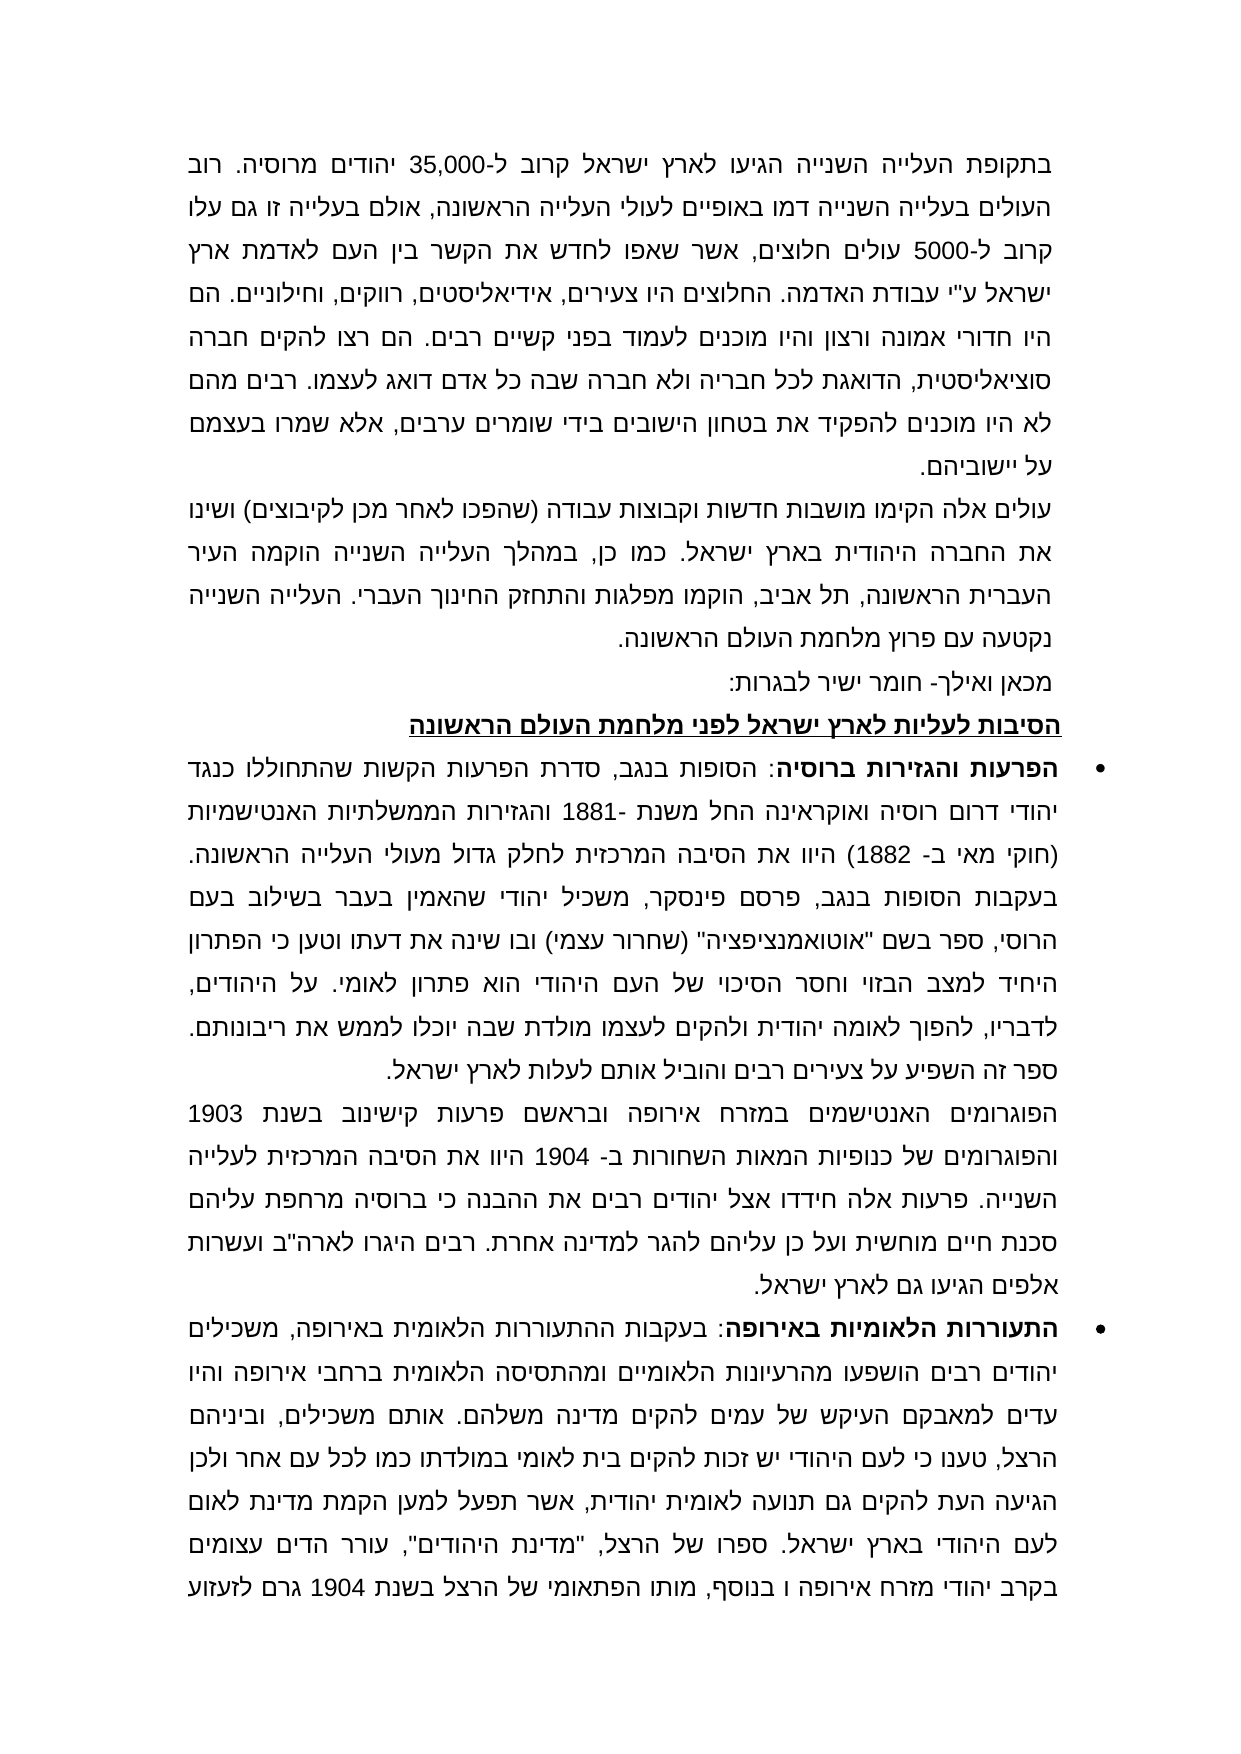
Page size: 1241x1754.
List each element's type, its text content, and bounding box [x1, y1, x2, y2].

text בתקופת העלייה השנייה הגיעו לארץ ישראל קרוב ל-35,000 יהודים מרוסיה. רוב העולים בעלייה השנייה דמו באופיים לעולי העלייה הראשונה, אולם בעלייה זו גם עלו קרוב ל-5000 עולים חלוצים, אשר שאפו לחדש את הקשר בין העם לאדמת ארץ ישראל ע"י עבודת האדמה. החלוצים היו צעירים, אידיאליסטים, רווקים, וחילוניים. הם היו חדורי אמונה ורצון והיו מוכנים לעמוד בפני קשיים רבים. הם רצו להקים חברה סוציאליסטית, הדואגת לכל חבריה ולא חברה שבה כל אדם דואג לעצמו. רבים מהם לא היו מוכנים להפקיד את בטחון הישובים בידי שומרים ערבים, אלא שמרו בעצמם על יישוביהם. [187, 150, 1053, 481]
text מכאן ואילך- חומר ישיר לבגרות: [187, 667, 1053, 696]
text עולים אלה הקימו מושבות חדשות וקבוצות עבודה (שהפכו לאחר מכן לקיבוצים) ושינו את החברה היהודית בארץ ישראל. כמו כן, במהלך העלייה השנייה הוקמה העיר העברית הראשונה, תל אביב, הוקמו מפלגות והתחזק החינוך העברי. העלייה השנייה נקטעה עם פרוץ מלחמת העולם הראשונה. [187, 495, 1053, 653]
text הסיבות לעליות לארץ ישראל לפני מלחמת העולם הראשונה [187, 711, 1061, 739]
list הפרעות והגזירות ברוסיה: הסופות בנגב, סדרת הפרעות הקשות שהתחוללו כנגד יהודי דרום רוסיה ואוקראינה החל משנת -1881 והגזירות הממשלתיות האנטישמיות (חוקי מאי ב- 1882) היוו את הסיבה המרכזית לחלק גדול מעולי העלייה הראשונה. בעקבות הסופות בנגב, פרסם פינסקר, משכיל יהודי שהאמין בעבר בשילוב בעם הרוסי, ספר בשם "אוטואמנציפציה" (שחרור עצמי) ובו שינה את דעתו וטען כי הפתרון היחיד למצב הבזוי וחסר הסיכוי של העם היהודי הוא פתרון לאומי. על היהודים, לדבריו, להפוך לאומה יהודית ולהקים לעצמו מולדת שבה יוכלו לממש את ריבונותם. ספר זה השפיע על צעירים רבים והוביל אותם לעלות לארץ ישראל. [187, 754, 1096, 1084]
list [187, 1314, 1096, 1602]
text הפוגרומים האנטישמים במזרח אירופה ובראשם פרעות קישינוב בשנת 1903 והפוגרומים של כנופיות המאות השחורות ב- 1904 היוו את הסיבה המרכזית לעלייה השנייה. פרעות אלה חידדו אצל יהודים רבים את ההבנה כי ברוסיה מרחפת עליהם סכנת חיים מוחשית ועל כן עליהם להגר למדינה אחרת. רבים היגרו לארה"ב ועשרות אלפים הגיעו גם לארץ ישראל. [187, 1099, 1059, 1300]
